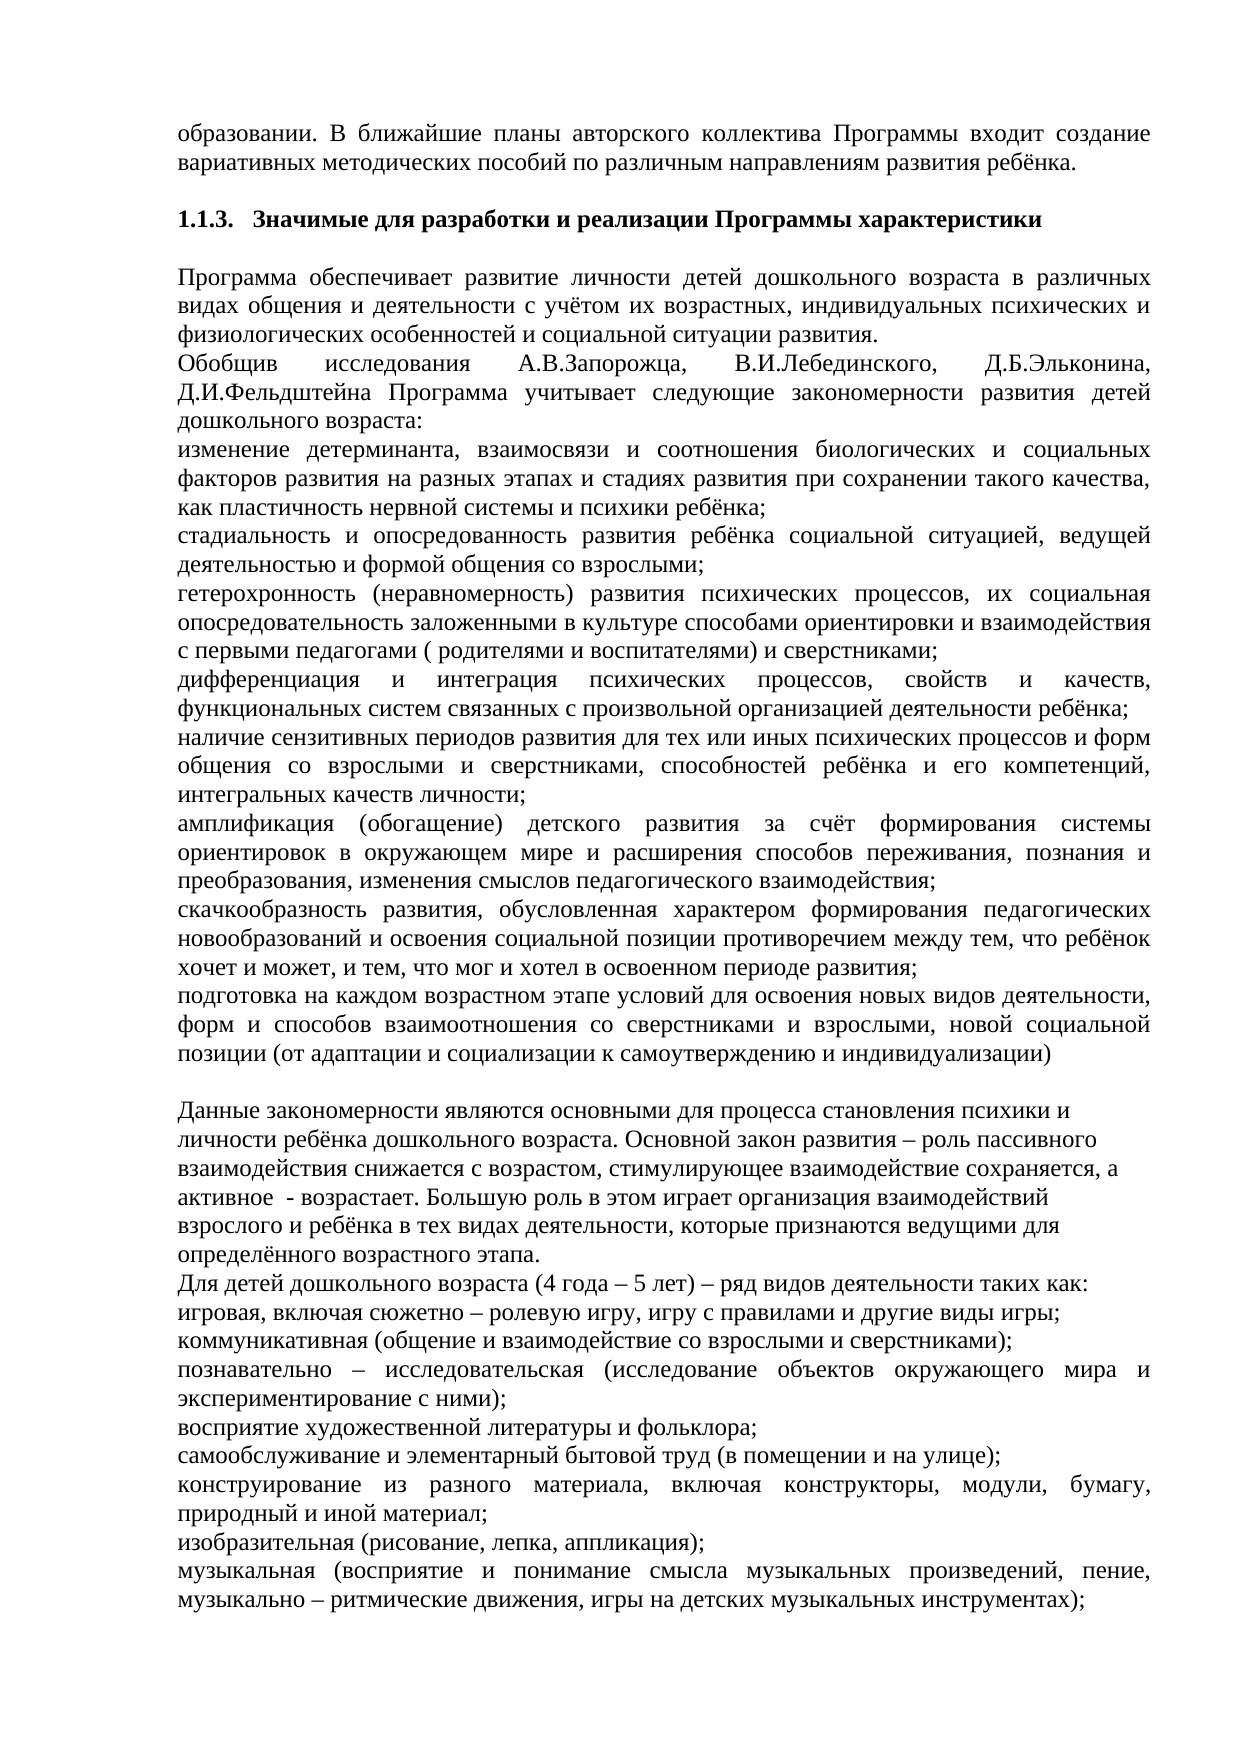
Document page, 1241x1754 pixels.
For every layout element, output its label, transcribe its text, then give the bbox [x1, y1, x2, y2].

text изобразительная (рисование, лепка, аппликация); [177, 1527, 1152, 1556]
list Значимые для разработки и реализации Программы характеристики [177, 204, 1152, 233]
text познавательно – исследовательская (исследование объектов окружающего мира и экспериментирование с ними); [177, 1354, 1152, 1412]
text игровая, включая сюжетно – ролевую игру, игру с правилами и другие виды игры; [177, 1297, 1152, 1326]
text музыкальная (восприятие и понимание смысла музыкальных произведений, пение, музыкально – ритмические движения, игры на детских музыкальных инструментах); [177, 1556, 1152, 1613]
text Для детей дошкольного возраста (4 года – 5 лет) – ряд видов деятельности таких как: [177, 1268, 1152, 1297]
text дифференциация и интеграция психических процессов, свойств и качеств, функциональных систем связанных с произвольной организацией деятельности ребёнка; [177, 664, 1152, 722]
text амплификация (обогащение) детского развития за счёт формирования системы ориентировок в окружающем мире и расширения способов переживания, познания и преобразования, изменения смыслов педагогического взаимодействия; [177, 808, 1152, 894]
text конструирование из разного материала, включая конструкторы, модули, бумагу, природный и иной материал; [177, 1469, 1152, 1527]
text восприятие художественной литературы и фольклора; [177, 1412, 1152, 1441]
text самообслуживание и элементарный бытовой труд (в помещении и на улице); [177, 1441, 1152, 1469]
text скачкообразность развития, обусловленная характером формирования педагогических новообразований и освоения социальной позиции противоречием между тем, что ребёнок хочет и может, и тем, что мог и хотел в освоенном периоде развития; [177, 894, 1152, 981]
text коммуникативная (общение и взаимодействие со взрослыми и сверстниками); [177, 1326, 1152, 1354]
text Программа обеспечивает развитие личности детей дошкольного возраста в различных видах общения и деятельности с учётом их возрастных, индивидуальных психических и физиологических особенностей и социальной ситуации развития. [177, 262, 1152, 348]
text стадиальность и опосредованность развития ребёнка социальной ситуацией, ведущей деятельностью и формой общения со взрослыми; [177, 521, 1152, 578]
text гетерохронность (неравномерность) развития психических процессов, их социальная опосредовательность заложенными в культуре способами ориентировки и взаимодействия с первыми педагогами ( родителями и воспитателями) и сверстниками; [177, 578, 1152, 664]
text наличие сензитивных периодов развития для тех или иных психических процессов и форм общения со взрослыми и сверстниками, способностей ребёнка и его компетенций, интегральных качеств личности; [177, 722, 1152, 808]
text изменение детерминанта, взаимосвязи и соотношения биологических и социальных факторов развития на разных этапах и стадиях развития при сохранении такого качества, как пластичность нервной системы и психики ребёнка; [177, 434, 1152, 521]
text Обобщив исследования А.В.Запорожца, В.И.Лебединского, Д.Б.Эльконина, Д.И.Фельдштейна Программа учитывает следующие закономерности развития детей дошкольного возраста: [177, 348, 1152, 434]
text подготовка на каждом возрастном этапе условий для освоения новых видов деятельности, форм и способов взаимоотношения со сверстниками и взрослыми, новой социальной позиции (от адаптации и социализации к самоутверждению и индивидуализации) [177, 981, 1152, 1067]
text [177, 118, 1152, 176]
text Данные закономерности являются основными для процесса становления психики и личности ребёнка дошкольного возраста. Основной закон развития – роль пассивного взаимодействия снижается с возрастом, стимулирующее взаимодействие сохраняется, а активное - возрастает. Большую роль в этом играет организация взаимодействий взрослого и ребёнка в тех видах деятельности, которые признаются ведущими для определённого возрастного этапа. [177, 1096, 1152, 1268]
